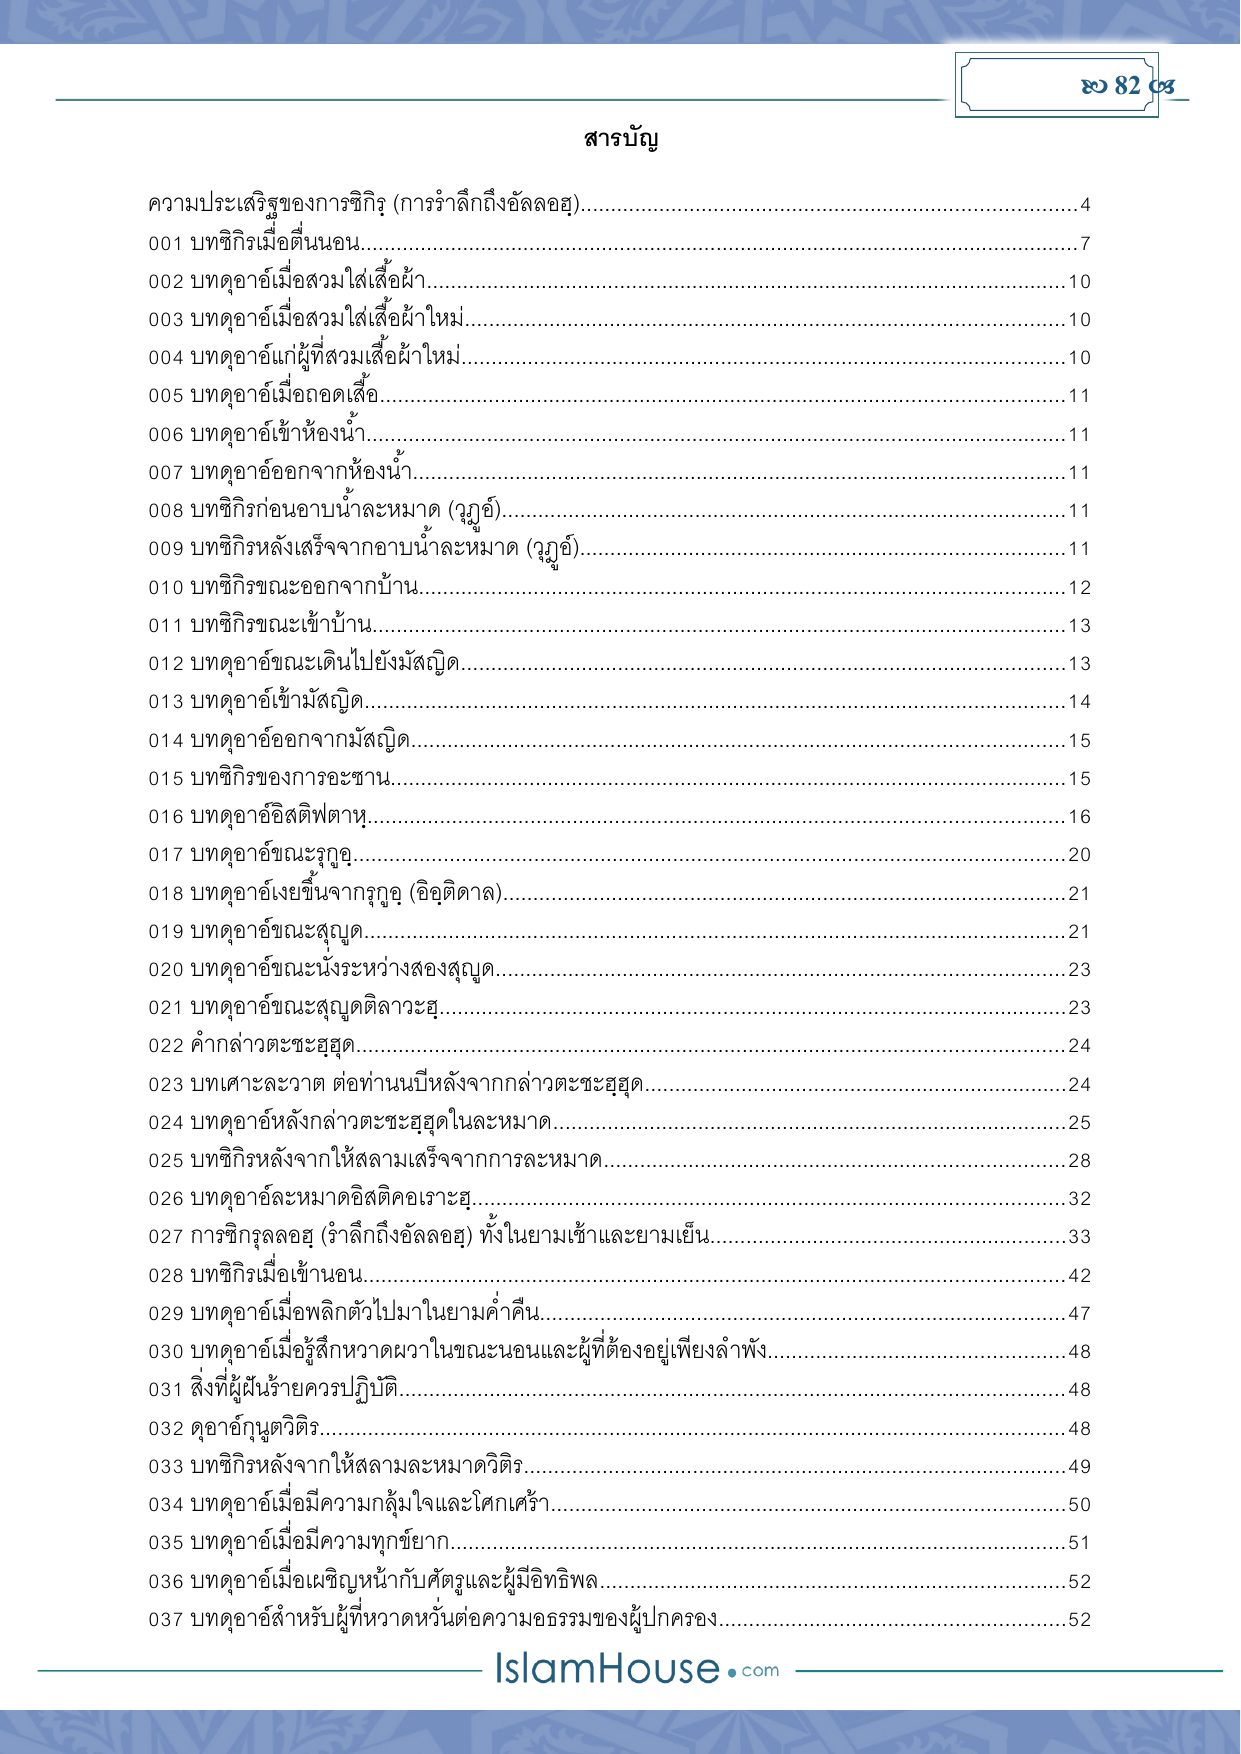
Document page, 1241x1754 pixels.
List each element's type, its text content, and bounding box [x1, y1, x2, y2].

text 036 บทดุอาอ์เมื่อเผชิญหน้ากับศัตรูและผู้มีอิทธิพล 52 [148, 1558, 1092, 1596]
text 010 บทซิกิรขณะออกจากบ้าน 12 [148, 564, 1092, 602]
text 009 บทซิกิรหลังเสร็จจากอาบน้ำละหมาด (วุฎูอ์) 11 [148, 526, 1092, 564]
text 028 บทซิกิรเมื่อเข้านอน 42 [148, 1252, 1092, 1291]
text 027 การซิกรุลลอฮฺ (รำลึกถึงอัลลอฮฺ) ทั้งในยามเช้าและยามเย็น 33 [148, 1214, 1092, 1252]
text 014 บทดุอาอ์ออกจากมัสญิด 15 [148, 717, 1092, 755]
text 023 บทเศาะละวาต ต่อท่านนบีหลังจากกล่าวตะชะฮฺฮุด 24 [148, 1061, 1092, 1099]
text 018 บทดุอาอ์เงยขึ้นจากรุกูอฺ (อิอฺติดาล) 21 [148, 870, 1092, 908]
text 034 บทดุอาอ์เมื่อมีความกลุ้มใจและโศกเศร้า 50 [148, 1482, 1092, 1520]
text 035 บทดุอาอ์เมื่อมีความทุกข์ยาก 51 [148, 1520, 1092, 1558]
picture [487, 1646, 1224, 1691]
text 017 บทดุอาอ์ขณะรุกูอฺ 20 [148, 832, 1092, 870]
text 012 บทดุอาอ์ขณะเดินไปยังมัสญิด 13 [148, 641, 1092, 679]
text สารบัญ [148, 118, 1095, 154]
text 008 บทซิกิรก่อนอาบน้ำละหมาด (วุฎูอ์) 11 [148, 488, 1092, 526]
text 016 บทดุอาอ์อิสติฟตาหฺ 16 [148, 794, 1092, 832]
text 007 บทดุอาอ์ออกจากห้องน้ำ 11 [148, 449, 1092, 488]
text 026 บทดุอาอ์ละหมาดอิสติคอเราะฮฺ 32 [148, 1176, 1092, 1214]
text 002 บทดุอาอ์เมื่อสวมใส่เสื้อผ้า 10 [148, 258, 1092, 297]
text 022 คำกล่าวตะชะฮฺฮุด 24 [148, 1023, 1092, 1061]
text 015 บทซิกิรของการอะซาน 15 [148, 755, 1092, 794]
text 001 บทซิกิรเมื่อตื่นนอน 7 [148, 220, 1092, 258]
text 006 บทดุอาอ์เข้าห้องน้ำ 11 [148, 411, 1092, 449]
text ความประเสริฐของการซิกิรฺ (การรำลึกถึงอัลลอฮฺ) 4 [148, 182, 1092, 220]
text 003 บทดุอาอ์เมื่อสวมใส่เสื้อผ้าใหม่ 10 [148, 297, 1092, 335]
text 020 บทดุอาอ์ขณะนั่งระหว่างสองสุญูด 23 [148, 947, 1092, 985]
text 004 บทดุอาอ์แก่ผู้ที่สวมเสื้อผ้าใหม่ 10 [148, 335, 1092, 373]
text 031 สิ่งที่ผู้ฝันร้ายควรปฏิบัติ 48 [148, 1367, 1092, 1405]
text 019 บทดุอาอ์ขณะสุญูด 21 [148, 908, 1092, 947]
picture [28, 1645, 483, 1691]
text 030 บทดุอาอ์เมื่อรู้สึกหวาดผวาในขณะนอนและผู้ที่ต้องอยู่เพียงลำพัง 48 [148, 1329, 1092, 1367]
text 029 บทดุอาอ์เมื่อพลิกตัวไปมาในยามค่ำคืน 47 [148, 1291, 1092, 1329]
text 024 บทดุอาอ์หลังกล่าวตะชะฮฺฮุดในละหมาด 25 [148, 1099, 1092, 1138]
text 037 บทดุอาอ์สำหรับผู้ที่หวาดหวั่นต่อความอธรรมของผู้ปกครอง 52 [148, 1596, 1092, 1635]
text 025 บทซิกิรหลังจากให้สลามเสร็จจากการละหมาด 28 [148, 1138, 1092, 1176]
text 013 บทดุอาอ์เข้ามัสญิด 14 [148, 679, 1092, 717]
text 005 บทดุอาอ์เมื่อถอดเสื้อ 11 [148, 373, 1092, 411]
text 011 บทซิกิรขณะเข้าบ้าน 13 [148, 602, 1092, 641]
text 021 บทดุอาอ์ขณะสุญูดติลาวะฮฺ 23 [148, 985, 1092, 1023]
text 032 ดุอาอ์กุนูตวิติร 48 [148, 1405, 1092, 1443]
text 033 บทซิกิรหลังจากให้สลามละหมาดวิติร 49 [148, 1443, 1092, 1482]
